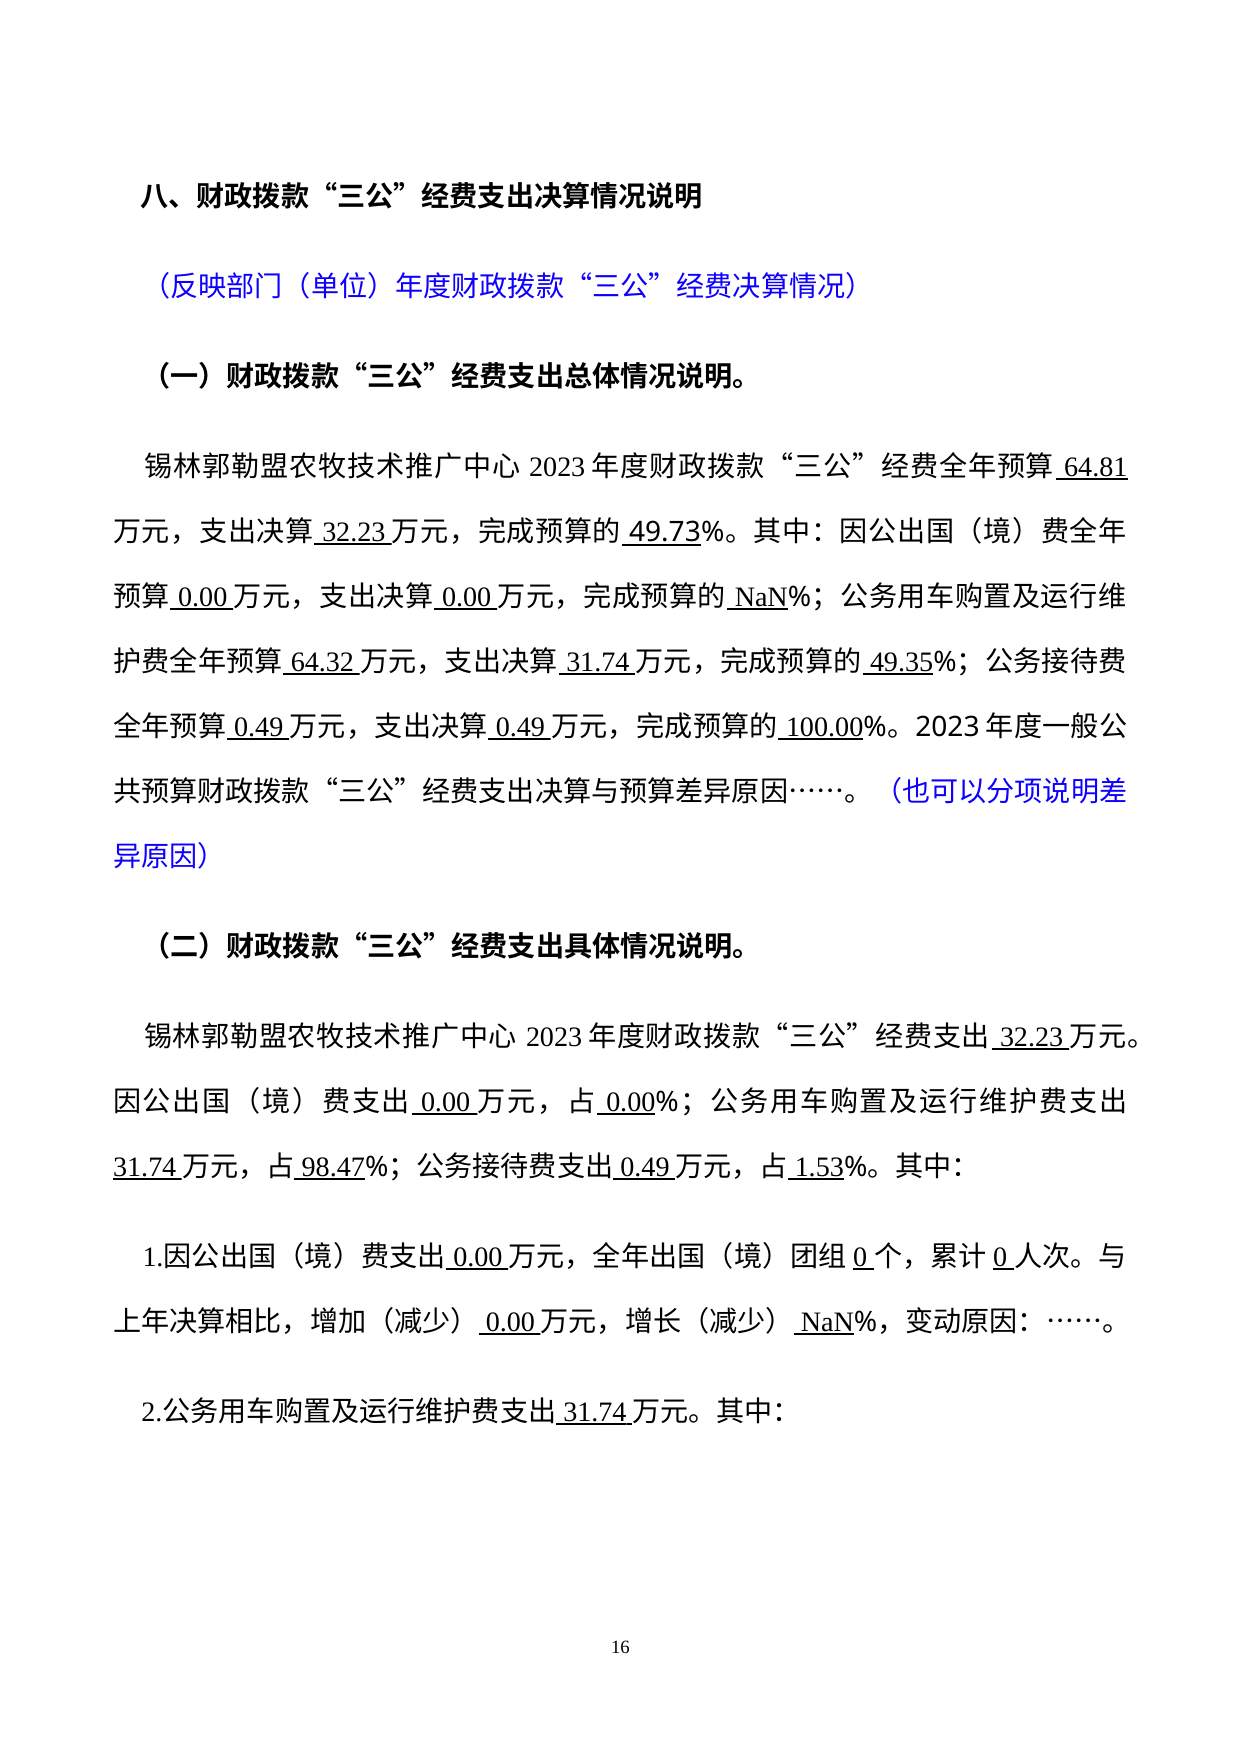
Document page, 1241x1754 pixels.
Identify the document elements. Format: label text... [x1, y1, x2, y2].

text 锡林郭勒盟农牧技术推广中心 2023年度财政拨款“三公”经费全年预算 64.81万元，支出决算 32.23万元，完成预算的 49.73%。其中：因公出国（境）费全年预算 0.00万元，支出决算 0.00万元，完成预算的 NaN%；公务用车购置及运行维护费全年预算 64.32万元，支出决算 31.74万元，完成预算的 49.35%；公务接待费全年预算 0.49万元，支出决算 0.49万元，完成预算的 100.00%。2023年度一般公共预算财政拨款“三公”经费支出决算与预算差异原因……。（也可以分项说明差异原因） [113, 432, 1127, 887]
text 2.公务用车购置及运行维护费支出 31.74万元。其中： [113, 1377, 1127, 1442]
text （一）财政拨款“三公”经费支出总体情况说明。 [113, 342, 1127, 407]
text 锡林郭勒盟农牧技术推广中心 2023年度财政拨款“三公”经费支出 32.23万元。因公出国（境）费支出 0.00万元，占 0.00%；公务用车购置及运行维护费支出 31.74万元，占 98.47%；公务接待费支出 0.49万元，占 1.53%。其中： [113, 1002, 1127, 1197]
text （反映部门（单位）年度财政拨款“三公”经费决算情况） [113, 252, 1127, 317]
text （二）财政拨款“三公”经费支出具体情况说明。 [113, 912, 1127, 977]
text 八、财政拨款“三公”经费支出决算情况说明 [113, 162, 1127, 227]
text 1.因公出国（境）费支出 0.00万元，全年出国（境）团组0 个，累计0 人次。与上年决算相比，增加（减少） 0.00万元，增长（减少） NaN%，变动原因：……。 [113, 1222, 1127, 1352]
